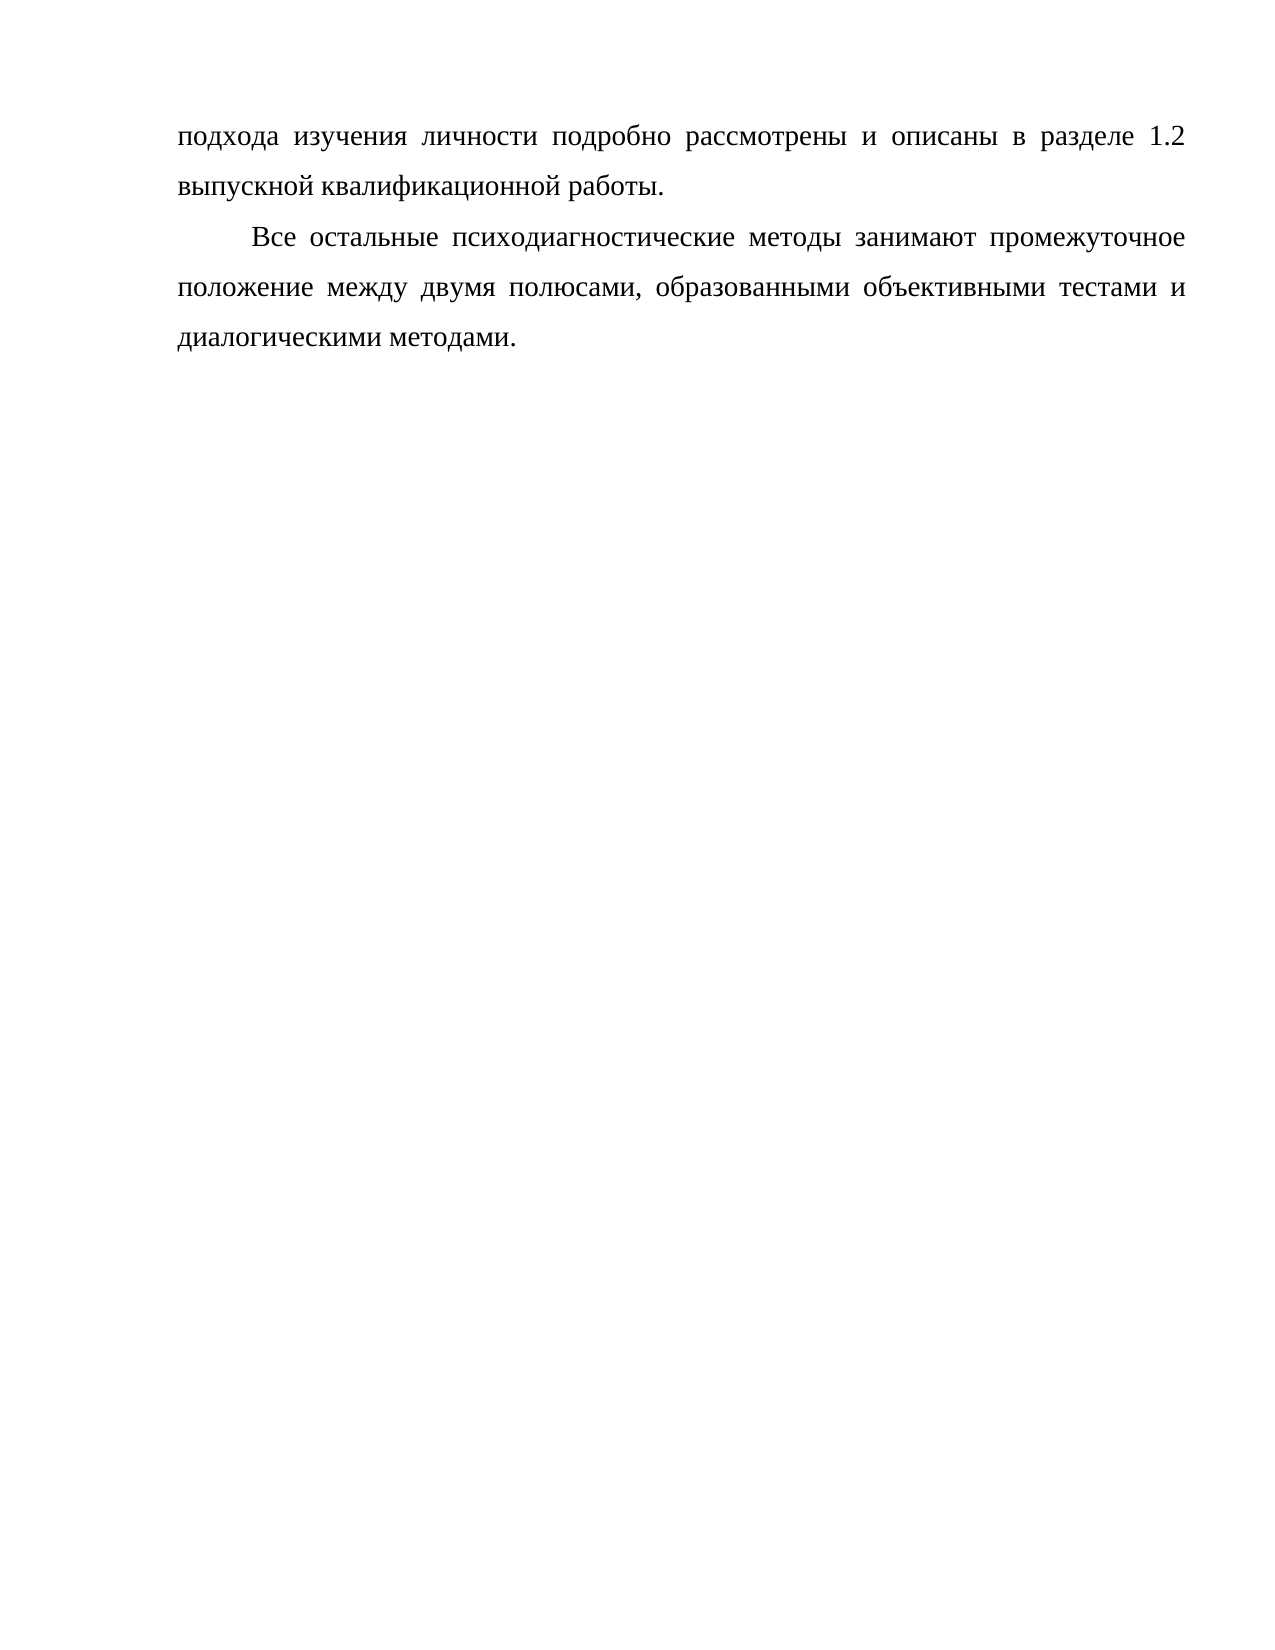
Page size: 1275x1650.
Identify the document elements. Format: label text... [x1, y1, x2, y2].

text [177, 118, 1186, 202]
text Все остальные психодиагностические методы занимают промежуточное положение между двумя полюсами, образованными объективными тестами и диалогическими методами. [177, 219, 1186, 353]
